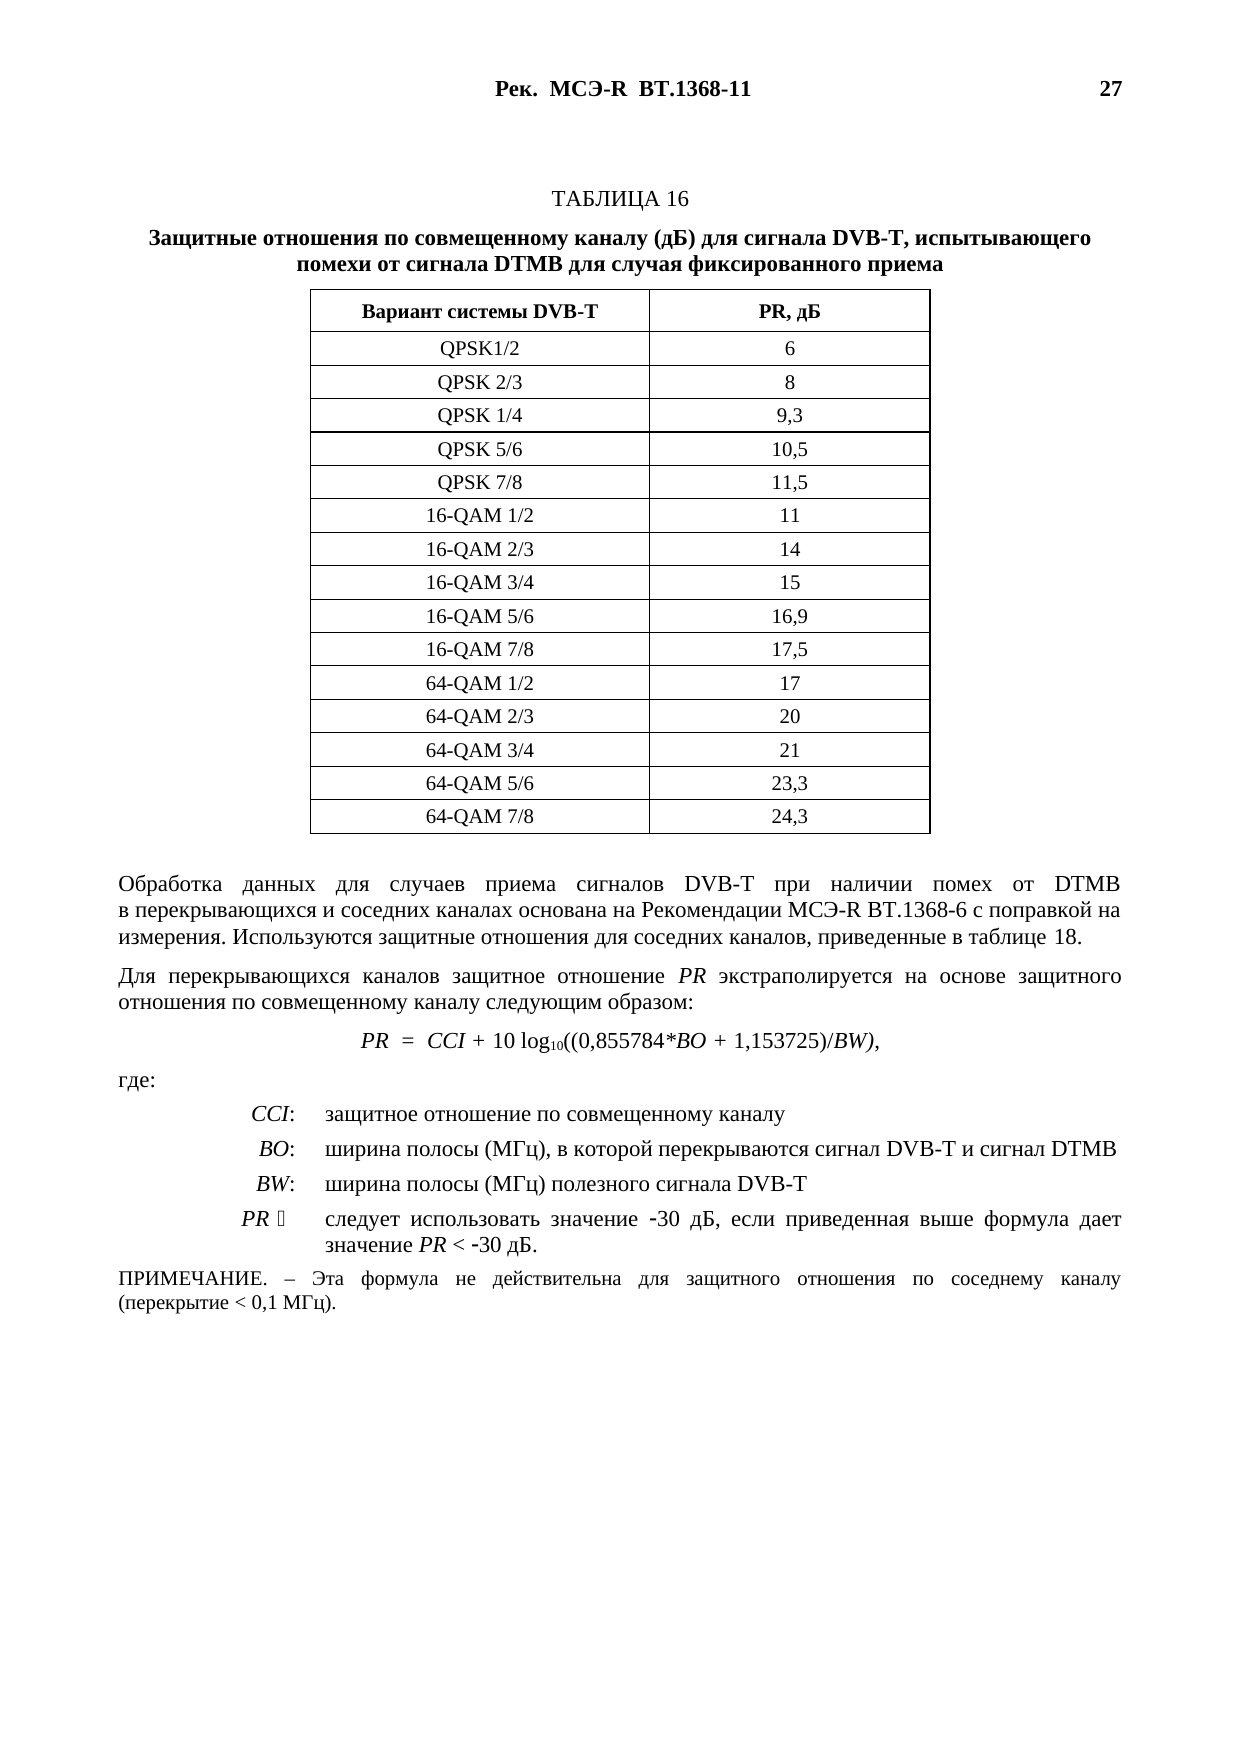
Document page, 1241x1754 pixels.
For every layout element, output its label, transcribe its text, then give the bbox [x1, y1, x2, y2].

text Обработка данных для случаев приема сигналов DVB-T при наличии помех от DTMB в перекрывающихся и соседних каналах основана на Рекомендации МСЭ-R BT.1368-6 с поправкой на измерения. Используются защитные отношения для соседних каналов, приведенные в таблице 18. [118, 870, 1122, 949]
table_cell 8 [650, 366, 929, 398]
table_cell 64-QAM 1/2 [311, 666, 649, 699]
table_cell 16-QAM 1/2 [311, 499, 649, 532]
table_cell 11 [650, 499, 929, 532]
table_cell 14 [650, 533, 929, 565]
table_cell 64-QAM 5/6 [311, 767, 649, 799]
table_cell 9,3 [650, 399, 929, 431]
table_cell 17,5 [650, 633, 929, 665]
table_cell 64-QAM 7/8 [311, 800, 649, 833]
table_cell 23,3 [650, 767, 929, 799]
table_cell 20 [650, 700, 929, 732]
text CCI: защитное отношение по совмещенному каналу [118, 1101, 1122, 1127]
text BW: ширина полосы (МГц) полезного сигнала DVB-T [118, 1170, 1122, 1196]
table_cell QPSK1/2 [311, 332, 649, 364]
table_cell 17 [650, 666, 929, 699]
table_header Вариант системы DVB-T [311, 290, 649, 331]
text ПРИМЕЧАНИЕ. – Эта формула не действительна для защитного отношения по соседнему каналу (перекрытие < 0,1 МГц). [118, 1266, 1122, 1314]
table_cell QPSK 7/8 [311, 466, 649, 498]
table_cell 16-QAM 2/3 [311, 533, 649, 565]
table_cell 64-QAM 2/3 [311, 700, 649, 732]
text ТАБЛИЦА 16 [118, 185, 1122, 212]
table_cell QPSK 2/3 [311, 366, 649, 398]
text BO: ширина полосы (МГц), в которой перекрываются сигнал DVB-T и сигнал DTMB [118, 1135, 1122, 1162]
table_cell 15 [650, 566, 929, 598]
table_cell 11,5 [650, 466, 929, 498]
table_cell 16-QAM 3/4 [311, 566, 649, 598]
table_cell QPSK 1/4 [311, 399, 649, 431]
table_cell 21 [650, 733, 929, 766]
text PR = CCI + 10 log10((0,855784*BO + 1,153725)/BW), [118, 1027, 1122, 1053]
table_cell 16,9 [650, 600, 929, 632]
table_cell 64-QAM 3/4 [311, 733, 649, 766]
title Защитные отношения по совмещенному каналу (дБ) для сигнала DVB-T, испытывающего помехи от сигнала DTMB для случая фиксированного приема [118, 224, 1122, 277]
table_cell 10,5 [650, 433, 929, 465]
text PR  следует использовать значение 30 дБ, если приведенная выше формула дает значение PR < 30 дБ. [118, 1204, 1122, 1257]
table_cell QPSK 5/6 [311, 433, 649, 465]
text где: [118, 1066, 1122, 1092]
table_cell 24,3 [650, 800, 929, 833]
table_header PR, дБ [650, 290, 929, 331]
table_cell 16-QAM 7/8 [311, 633, 649, 665]
text Для перекрывающихся каналов защитное отношение PR экстраполируется на основе защитного отношения по совмещенному каналу следующим образом: [118, 962, 1122, 1014]
table_cell 6 [650, 332, 929, 364]
table_cell 16-QAM 5/6 [311, 600, 649, 632]
